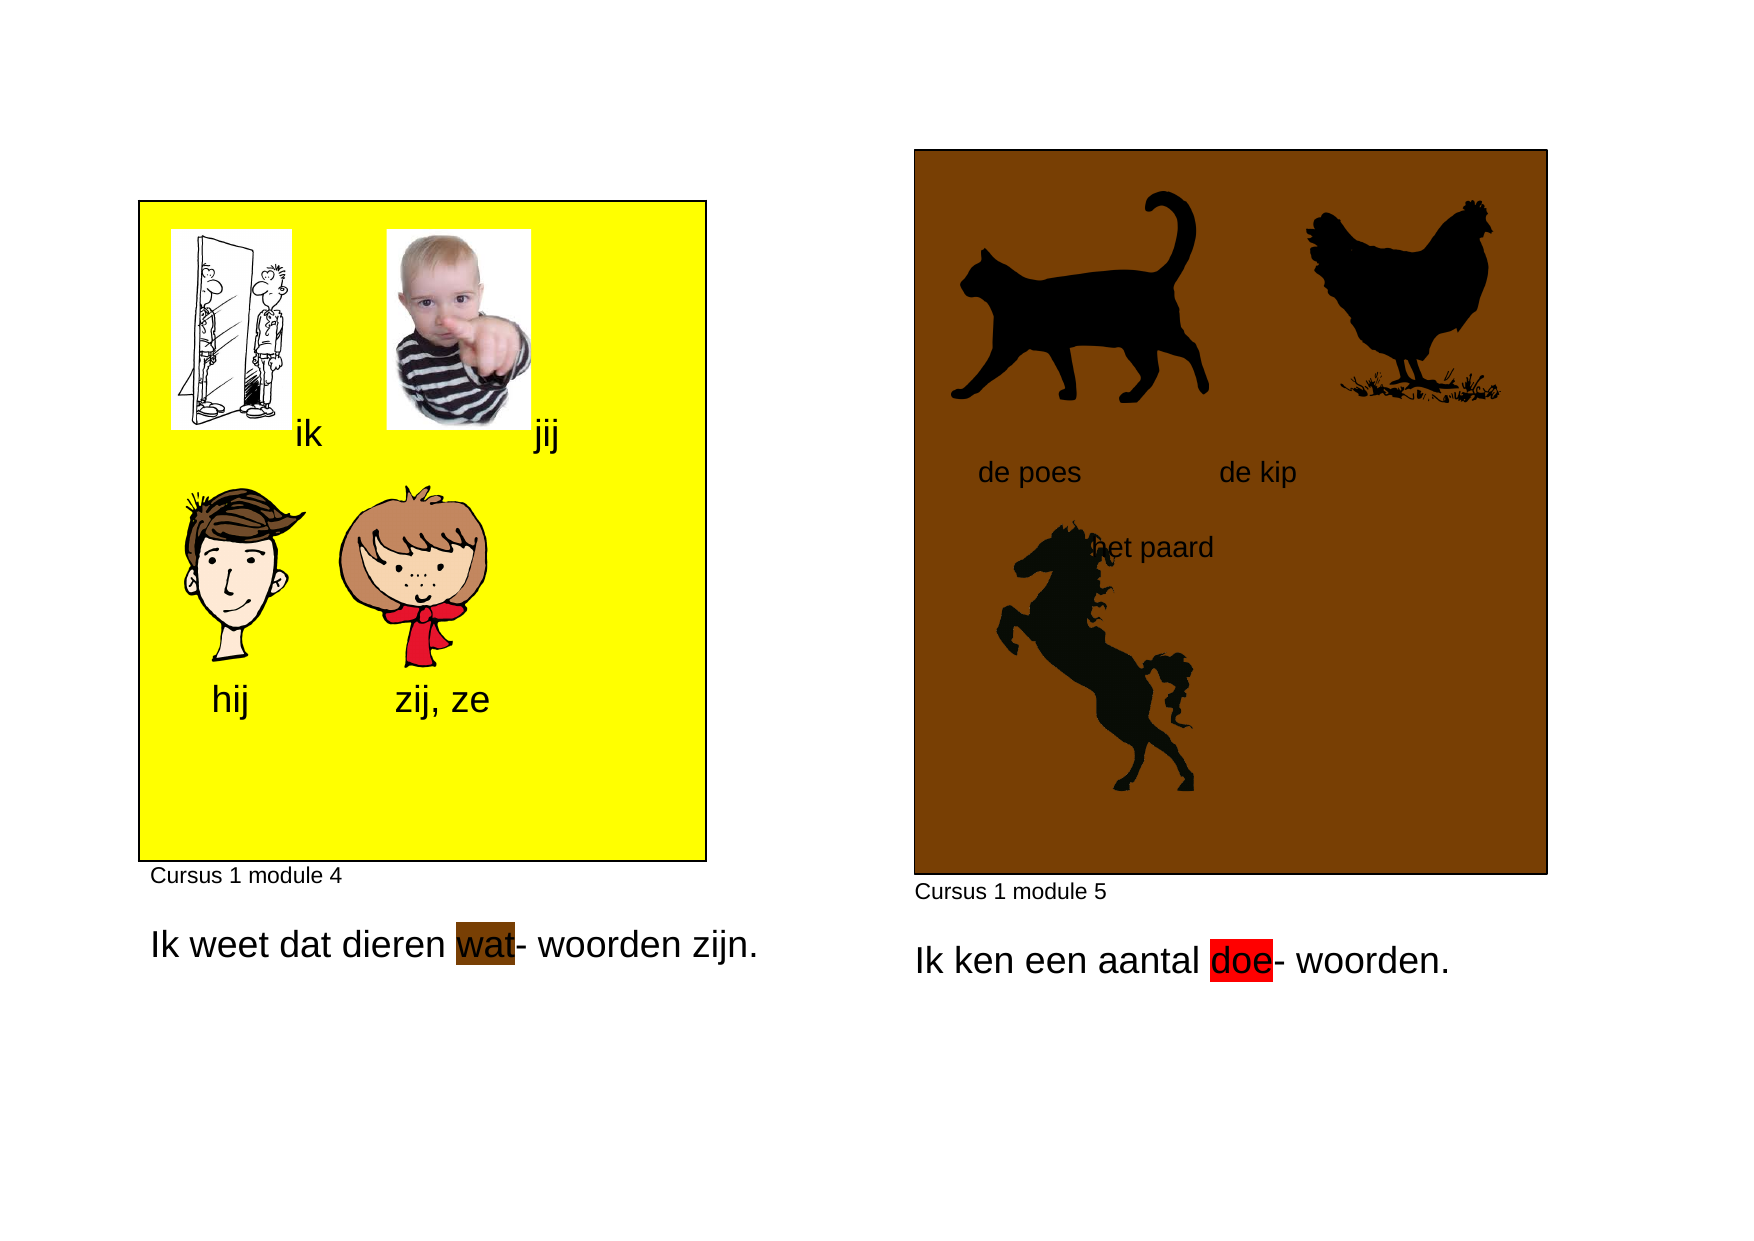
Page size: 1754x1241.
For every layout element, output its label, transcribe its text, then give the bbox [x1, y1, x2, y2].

text Cursus 1 module 4 [150, 862, 839, 888]
picture [1306, 200, 1501, 403]
table_header ik jij hij zij, ze [140, 202, 705, 860]
picture [149, 454, 493, 673]
text Ik ken een aantal doe- woorden. [914, 938, 1604, 982]
text Ik weet dat dieren wat- woorden zijn. [150, 922, 456, 965]
picture [171, 229, 292, 430]
picture [386, 229, 532, 430]
picture [991, 515, 1199, 796]
text Ik weet dat dieren wat- woorden zijn. [515, 922, 839, 965]
picture [951, 191, 1209, 403]
text Cursus 1 module 5 [914, 878, 1604, 904]
